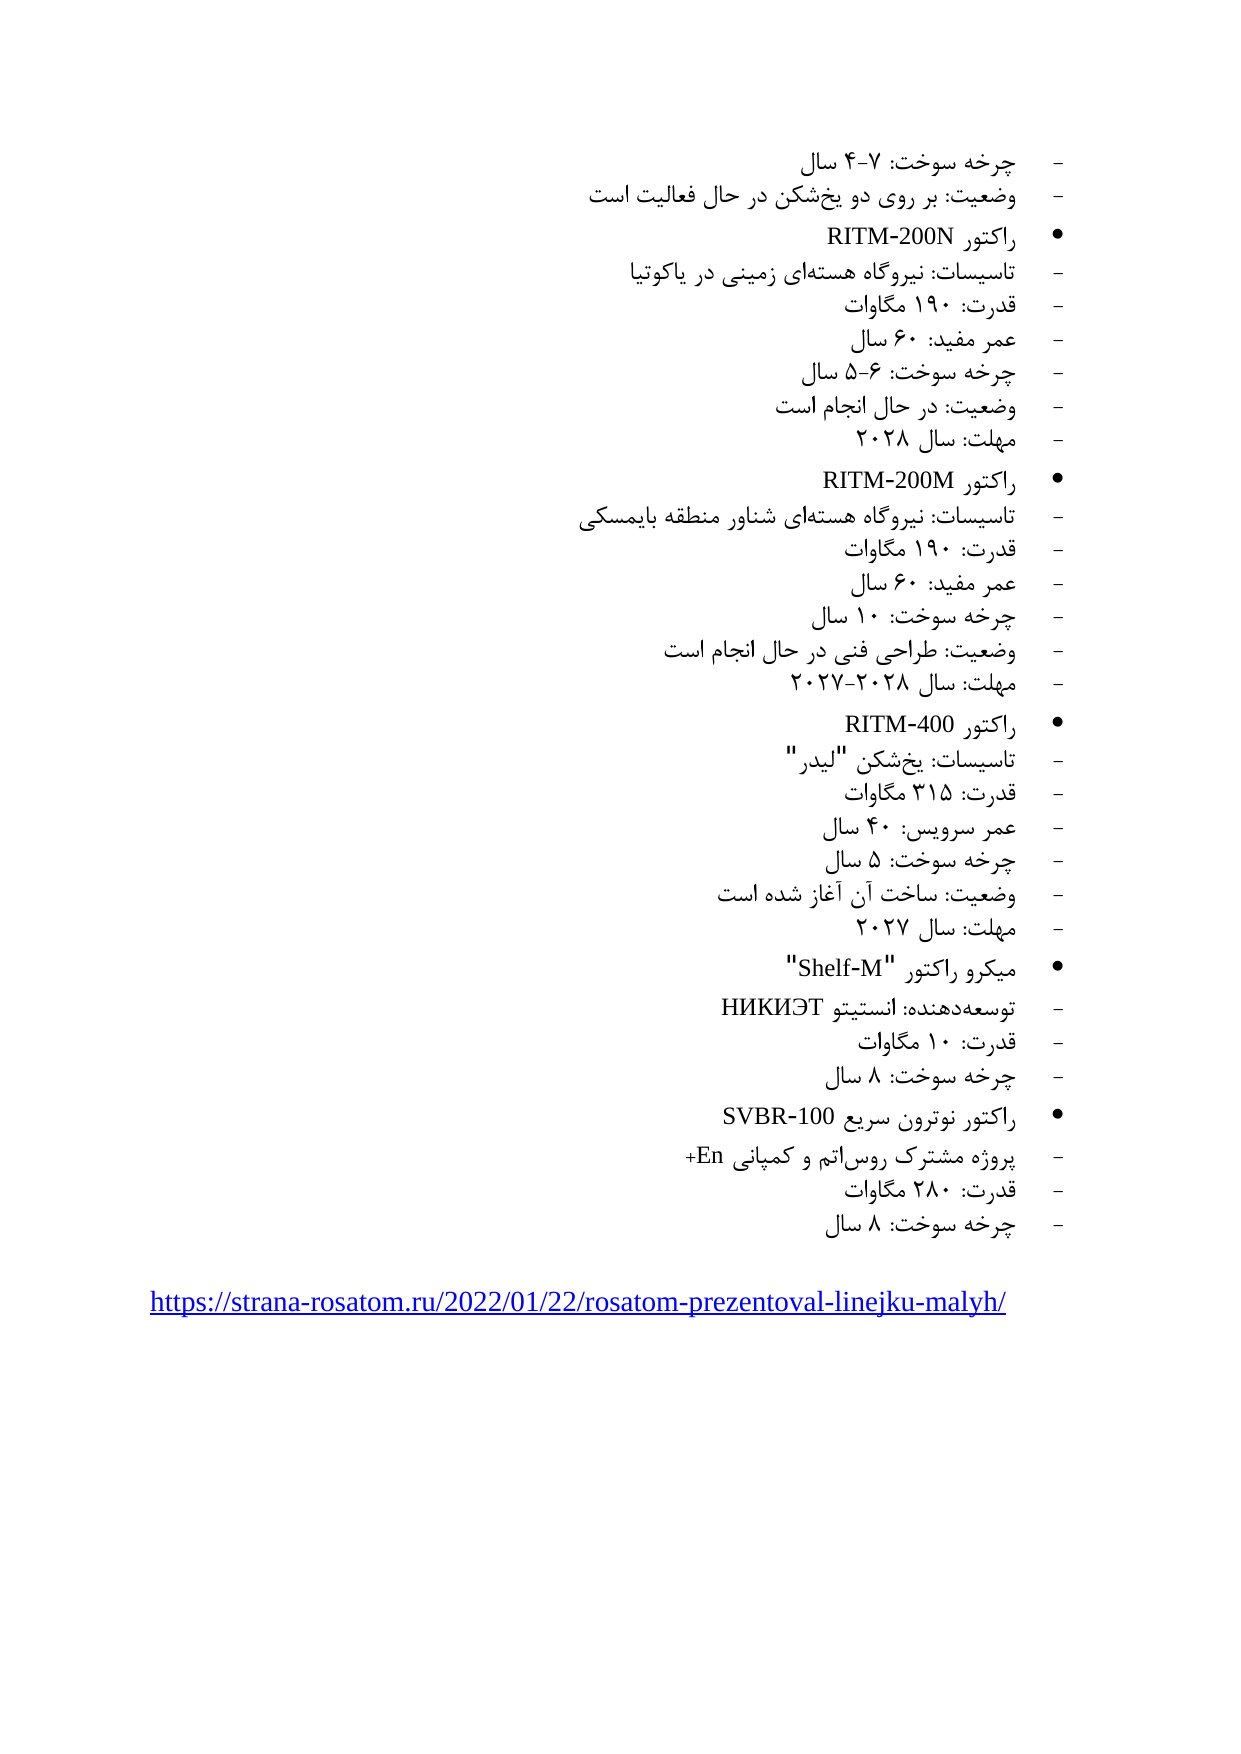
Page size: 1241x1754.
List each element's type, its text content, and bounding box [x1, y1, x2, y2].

list وضعیت: طراحی فنی در حال انجام است [150, 638, 1053, 667]
list میکرو راکتور "Shelf-M" [150, 949, 1053, 987]
list عمر مفید: 60 سال [150, 571, 1053, 600]
list پروژه مشترک روس‌اتم و کمپانی En+ [150, 1140, 1053, 1174]
list وضعیت: ساخت آن آغاز شده است [150, 882, 1053, 911]
list قدرت: 315 مگاوات [150, 782, 1053, 811]
list چرخه سوخت: 5 سال [150, 849, 1053, 878]
list عمر مفید: 60 سال [150, 327, 1053, 356]
list راکتور RITM-200N [150, 217, 1053, 254]
list توسعه‌دهنده: انستیتو НИКИЭТ [150, 992, 1053, 1025]
list قدرت: 190 مگاوات [150, 293, 1053, 323]
list چرخه سوخت: 6-5 سال [150, 361, 1053, 390]
list چرخه سوخت: 8 سال [150, 1064, 1053, 1093]
list وضعیت: در حال انجام است [150, 394, 1053, 423]
list راکتور RITM-200M [150, 461, 1053, 498]
list عمر سرویس: 40 سال [150, 815, 1053, 844]
list مهلت: سال 2028 [150, 428, 1053, 457]
list قدرت: 280 مگاوات [150, 1179, 1053, 1208]
list راکتور RITM-400 [150, 705, 1053, 742]
list تاسیسات: نیروگاه هسته‌ای زمینی در یاکوتیا [150, 260, 1053, 289]
list راکتور نوترون سریع SVBR-100 [150, 1097, 1053, 1135]
list تاسیسات: یخ‌شکن "لیدر" [150, 748, 1053, 777]
list چرخه سوخت: 10 سال [150, 604, 1053, 634]
list مهلت: سال 2027 [150, 916, 1053, 945]
list قدرت: 10 مگاوات [150, 1030, 1053, 1059]
text https://strana-rosatom.ru/2022/01/22/rosatom-prezentoval-linejku-malyh/ [150, 1284, 1090, 1318]
list مهلت: سال 2028-2027 [150, 672, 1053, 701]
list تاسیسات: نیروگاه هسته‌ای شناور منطقه بایمسکی [150, 504, 1053, 533]
list چرخه سوخت: 8 سال [150, 1212, 1053, 1241]
list وضعیت: بر روی دو یخ‌شکن در حال فعالیت است [150, 183, 1053, 213]
list قدرت: 190 مگاوات [150, 537, 1053, 567]
list چرخه سوخت: 7-4 سال [150, 150, 1053, 179]
